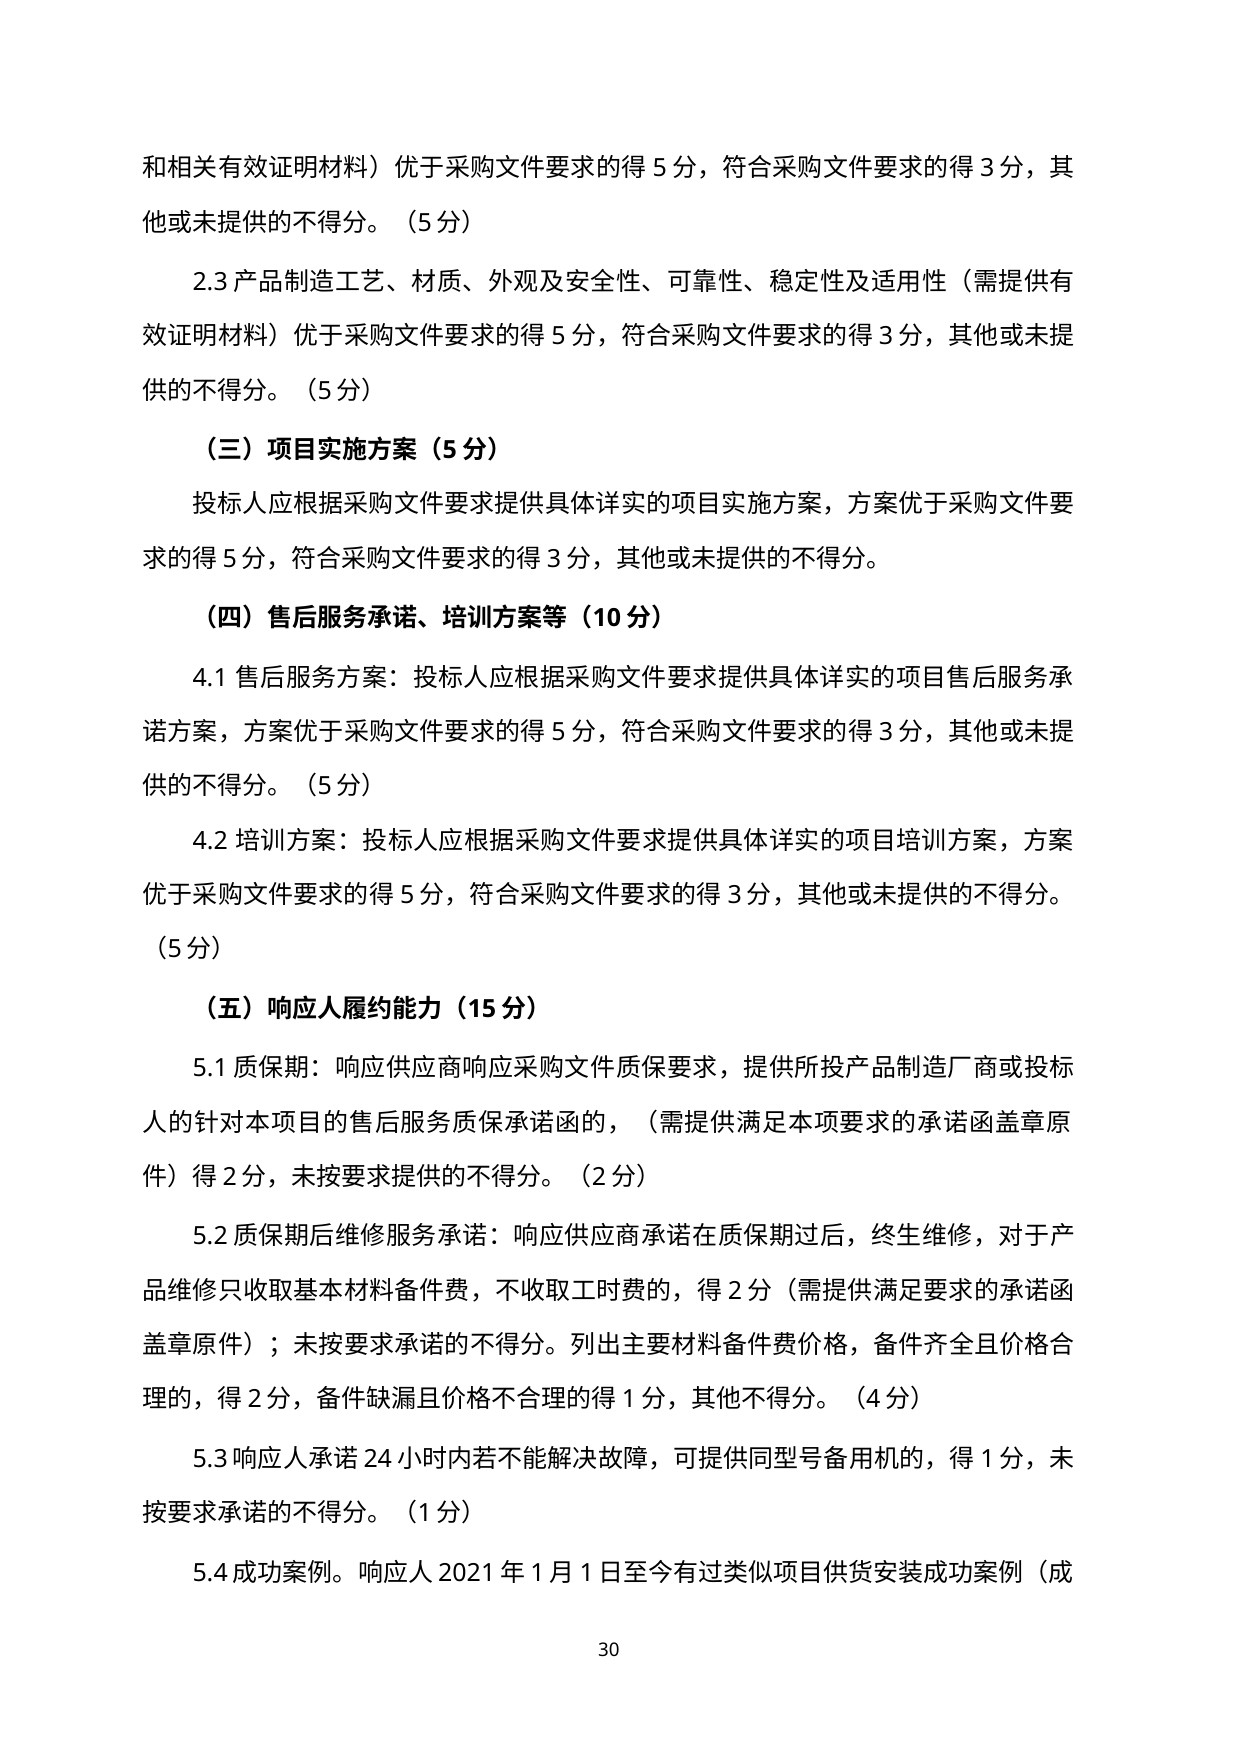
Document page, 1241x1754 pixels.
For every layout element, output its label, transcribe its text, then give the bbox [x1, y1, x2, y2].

text 2.3产品制造工艺、材质、外观及安全性、可靠性、稳定性及适用性（需提供有效证明材料）优于采购文件要求的得5分，符合采购文件要求的得3分，其他或未提供的不得分。（5分） [142, 261, 1075, 406]
text 5.2质保期后维修服务承诺：响应供应商承诺在质保期过后，终生维修，对于产品维修只收取基本材料备件费，不收取工时费的，得2分（需提供满足要求的承诺函盖章原件）；未按要求承诺的不得分。列出主要材料备件费价格，备件齐全且价格合理的，得2分，备件缺漏且价格不合理的得1分，其他不得分。（4分） [142, 1216, 1075, 1415]
text 4.1 售后服务方案：投标人应根据采购文件要求提供具体详实的项目售后服务承诺方案，方案优于采购文件要求的得5分，符合采购文件要求的得3分，其他或未提供的不得分。（5分） [142, 657, 1075, 802]
text 5.3响应人承诺24小时内若不能解决故障，可提供同型号备用机的，得1分，未按要求承诺的不得分。（1分） [142, 1438, 1075, 1529]
text 4.2 培训方案：投标人应根据采购文件要求提供具体详实的项目培训方案，方案优于采购文件要求的得5分，符合采购文件要求的得3分，其他或未提供的不得分。（5分） [142, 820, 1075, 965]
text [142, 148, 1075, 238]
text 投标人应根据采购文件要求提供具体详实的项目实施方案，方案优于采购文件要求的得5分，符合采购文件要求的得3分，其他或未提供的不得分。 [142, 484, 1075, 574]
text （三）项目实施方案（5分） [142, 429, 1075, 466]
text （五）响应人履约能力（15分） [142, 988, 1075, 1024]
text （四）售后服务承诺、培训方案等（10分） [142, 598, 1075, 634]
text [142, 1552, 1075, 1588]
text 5.1质保期：响应供应商响应采购文件质保要求，提供所投产品制造厂商或投标人的针对本项目的售后服务质保承诺函的，（需提供满足本项要求的承诺函盖章原件）得2分，未按要求提供的不得分。（2分） [142, 1048, 1075, 1193]
